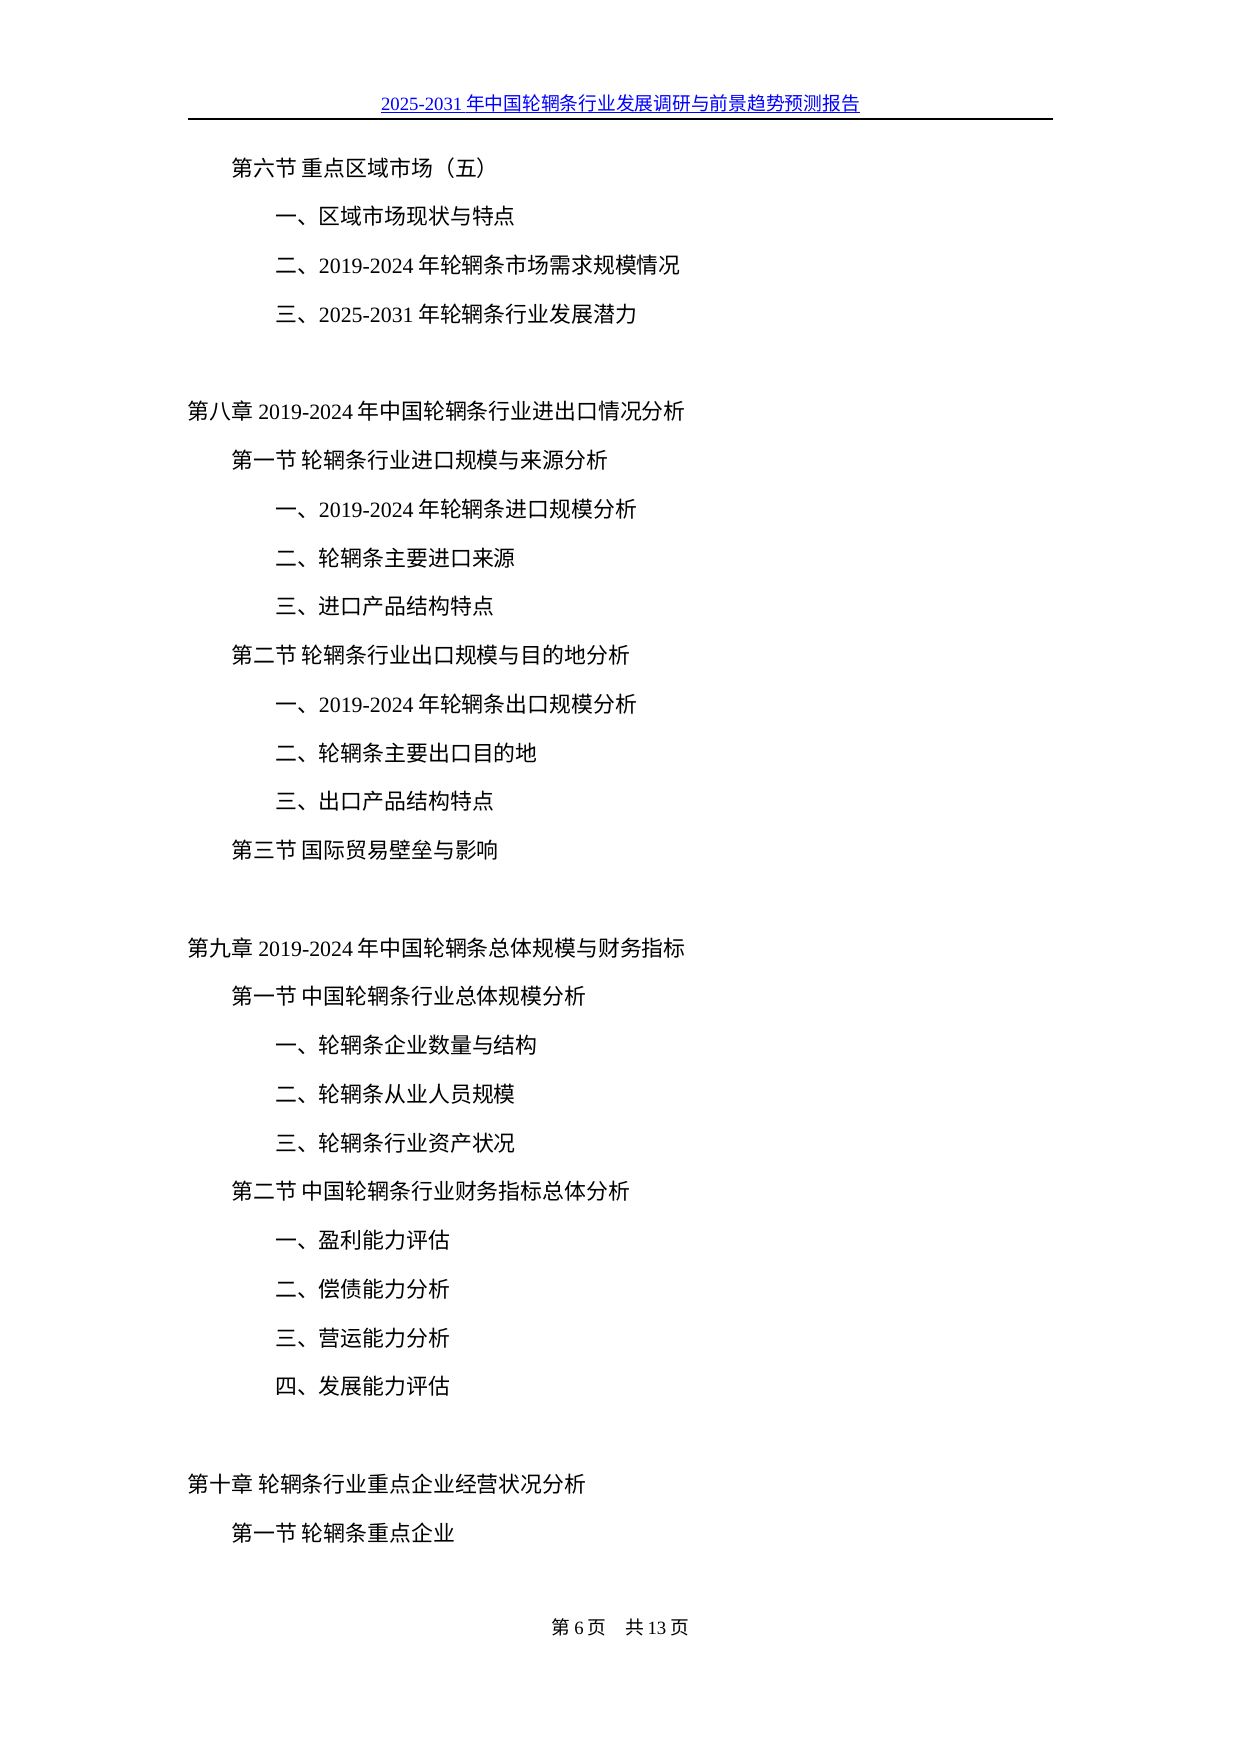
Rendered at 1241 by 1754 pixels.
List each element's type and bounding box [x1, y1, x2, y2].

text [187, 150, 1053, 1548]
